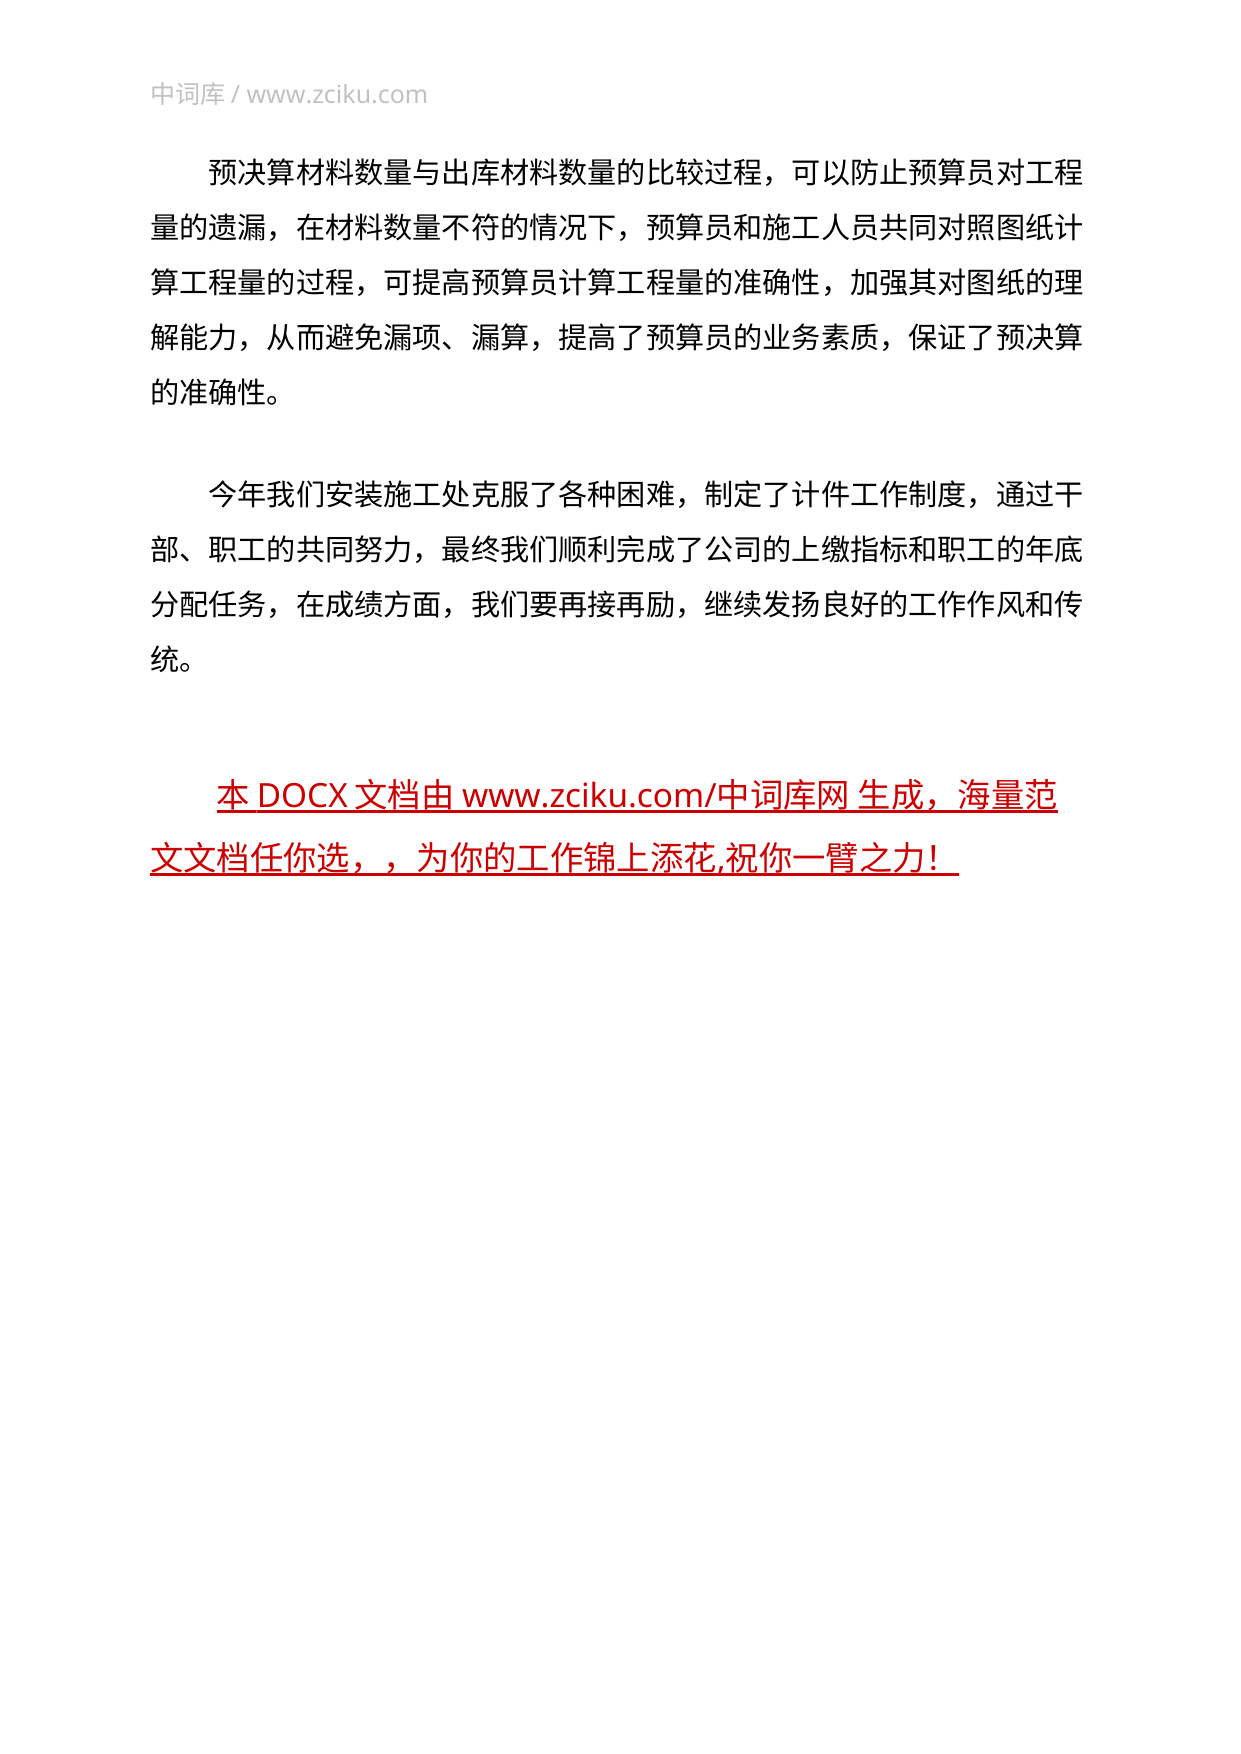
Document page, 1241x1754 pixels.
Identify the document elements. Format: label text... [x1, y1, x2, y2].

text 本DOCX文档由 www.zciku.com/中词库网 生成，海量范文文档任你选，，为你的工作锦上添花,祝你一臂之力！ [150, 769, 1090, 880]
text 预决算材料数量与出库材料数量的比较过程，可以防止预算员对工程量的遗漏，在材料数量不符的情况下，预算员和施工人员共同对照图纸计算工程量的过程，可提高预算员计算工程量的准确性，加强其对图纸的理解能力，从而避免漏项、漏算，提高了预算员的业务素质，保证了预决算的准确性。 [150, 150, 1090, 412]
text 今年我们安装施工处克服了各种困难，制定了计件工作制度，通过干部、职工的共同努力，最终我们顺利完成了公司的上缴指标和职工的年底分配任务，在成绩方面，我们要再接再励，继续发扬良好的工作作风和传统。 [150, 471, 1090, 678]
